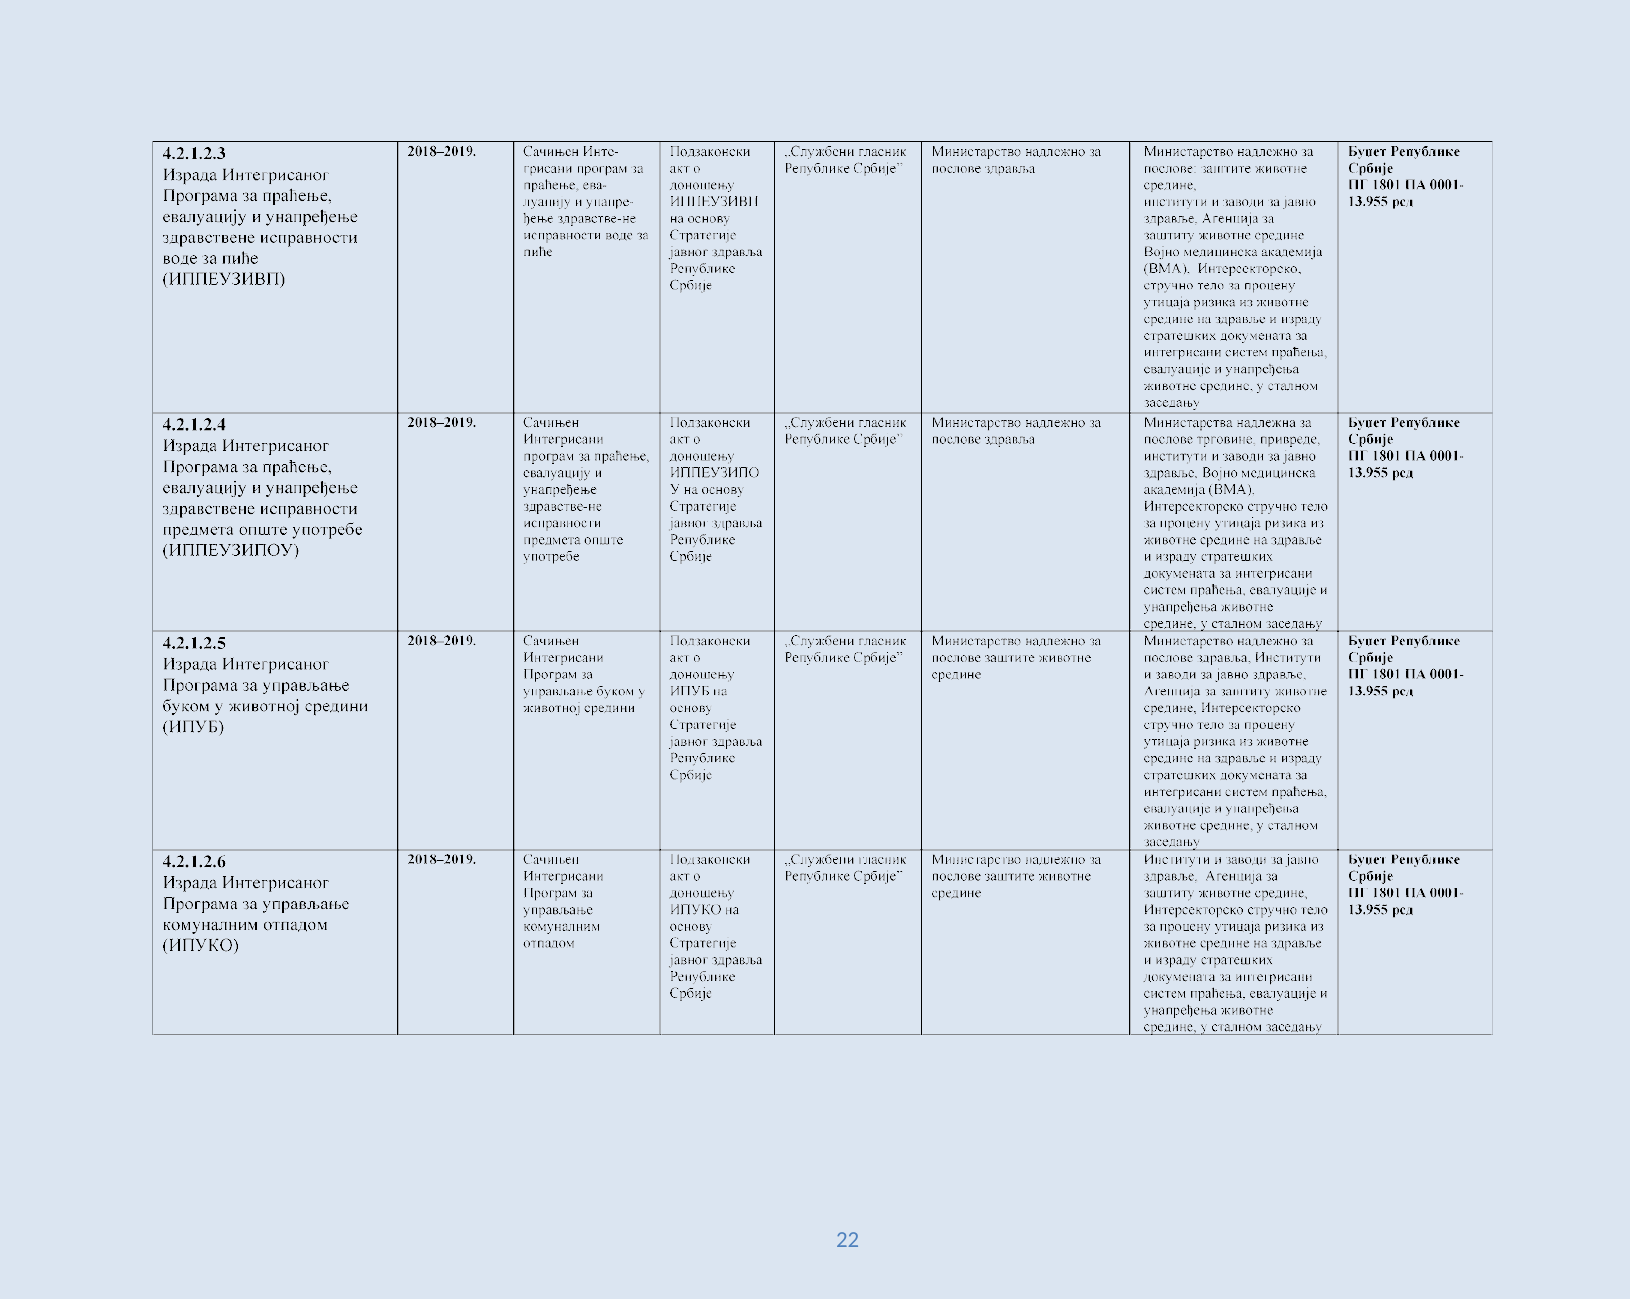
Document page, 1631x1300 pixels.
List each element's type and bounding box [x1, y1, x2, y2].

picture [152, 141, 1493, 1035]
